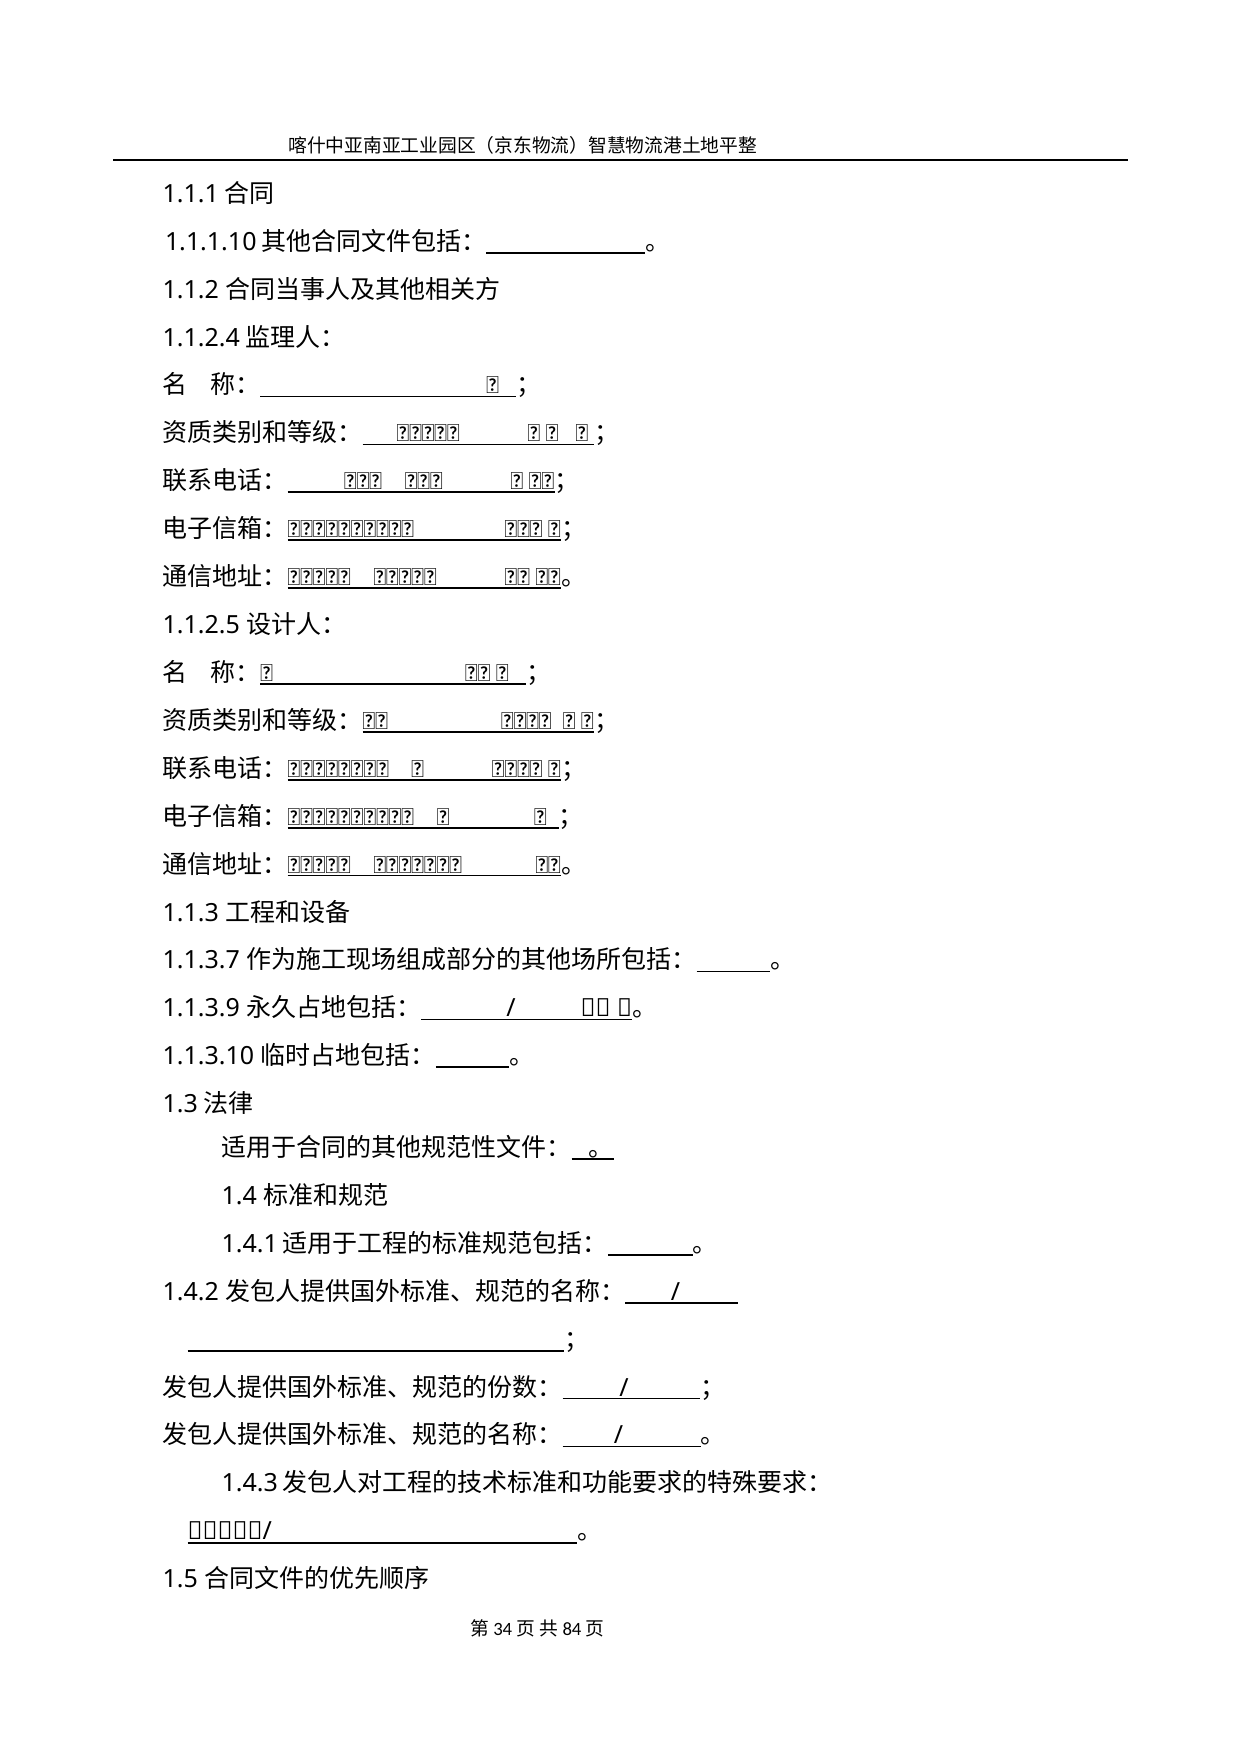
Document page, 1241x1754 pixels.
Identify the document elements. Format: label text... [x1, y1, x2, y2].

text 1.1.3.10 临时占地包括： 。 [112, 1040, 1128, 1071]
text 1.1.1.10其他合同文件包括： 。 [165, 225, 1128, 256]
text 发包人提供国外标准、规范的名称： / 。 [112, 1419, 1128, 1450]
text 发包人提供国外标准、规范的份数： / ； [112, 1371, 1128, 1402]
text 1.1.3.7 作为施工现场组成部分的其他场所包括： 。 [112, 944, 1128, 975]
text 通信地址：  。 [112, 848, 1128, 879]
text 联系电话：   ； [112, 752, 1128, 783]
text 名 称：   ； [112, 656, 1128, 688]
text 联系电话：    ； [112, 465, 1128, 496]
text ； [112, 1323, 1128, 1354]
text 通信地址：   。 [112, 561, 1128, 592]
text 1.1.3 工程和设备 [112, 896, 1128, 927]
text 1.4.1适用于工程的标准规范包括： 。 [178, 1227, 1128, 1258]
text / 。 [112, 1515, 1128, 1546]
text 1.1.1合同 [112, 177, 1128, 208]
text 电子信箱：   ； [112, 800, 1128, 831]
text 1.4 标准和规范 [178, 1179, 1128, 1211]
text 1.1.2.5 设计人： [112, 608, 1128, 640]
text 电子信箱：  ； [112, 513, 1128, 544]
text 1.1.2.4监理人： [112, 321, 1128, 352]
text 名 称：  ； [112, 369, 1128, 400]
text 1.5 合同文件的优先顺序 [112, 1563, 1128, 1594]
text 1.1.3.9 永久占地包括： /  。 [112, 992, 1128, 1023]
text 1.1.2 合同当事人及其他相关方 [112, 273, 1128, 304]
text 资质类别和等级：   ； [112, 704, 1128, 736]
text 1.3法律 [112, 1088, 1128, 1119]
text 适用于合同的其他规范性文件： 。 [178, 1131, 1128, 1163]
text 1.4.2 发包人提供国外标准、规范的名称： / [112, 1275, 1128, 1306]
text 资质类别和等级：     ； [112, 417, 1128, 448]
text 1.4.3发包人对工程的技术标准和功能要求的特殊要求： [178, 1467, 1128, 1498]
